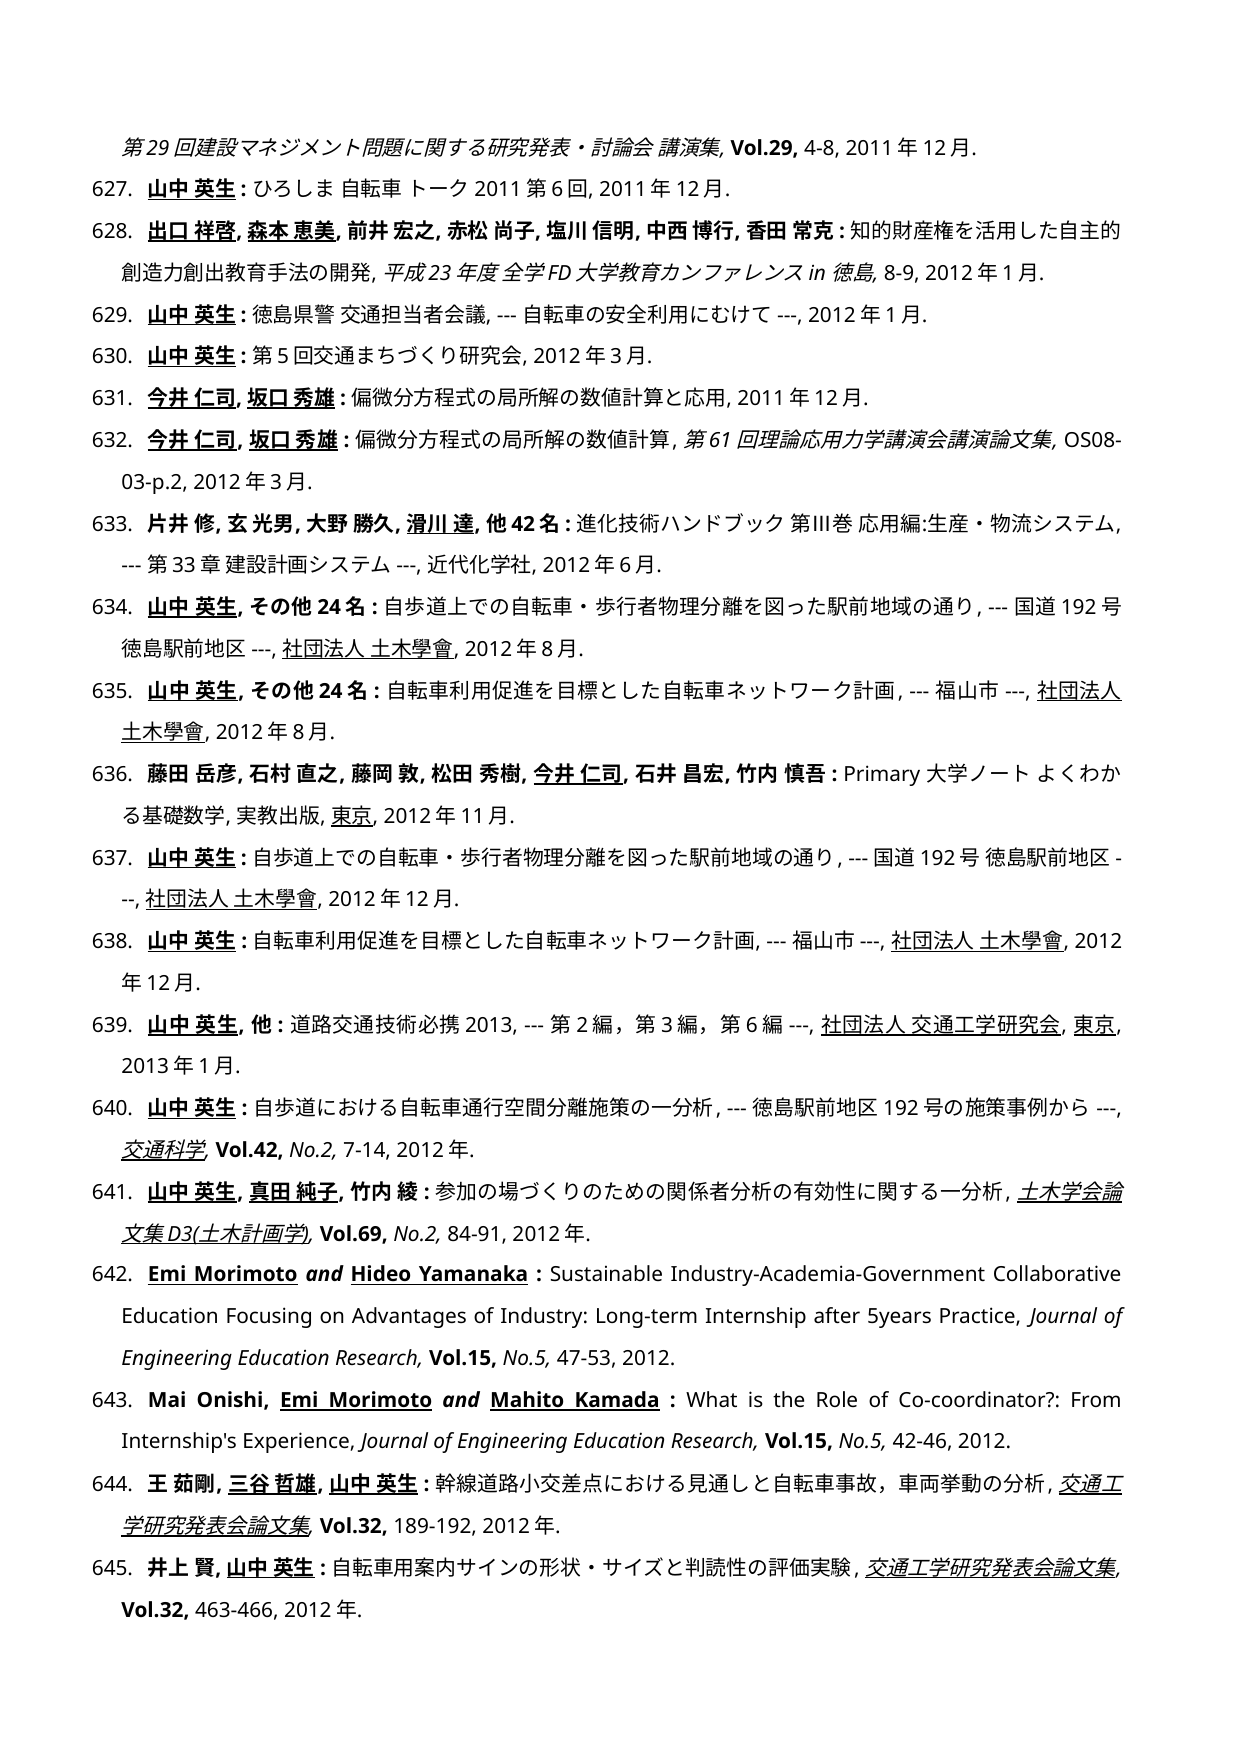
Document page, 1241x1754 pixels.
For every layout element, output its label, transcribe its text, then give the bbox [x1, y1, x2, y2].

list 山中 英生 : 自転車利用促進を目標とした自転車ネットワーク計画, --- 福山市 ---, 社団法人 土木學會, 2012年12月. [92, 919, 1122, 1002]
list 山中 英生 : 徳島県警 交通担当者会議, --- 自転車の安全利用にむけて ---, 2012年1月. [92, 292, 1122, 334]
list 井上 賢, 山中 英生 : 自転車用案内サインの形状・サイズと判読性の評価実験, 交通工学研究発表会論文集, Vol.32, 463-466, 2012年. [92, 1545, 1122, 1629]
list 片井 修, 玄 光男, 大野 勝久, 滑川 達, 他42名 : 進化技術ハンドブック 第Ⅲ巻 応用編:生産・物流システム, --- 第33章 建設計画システム ---, 近代化学社, 2012年6月. [92, 501, 1122, 584]
list 今井 仁司, 坂口 秀雄 : 偏微分方程式の局所解の数値計算と応用, 2011年12月. [92, 376, 1122, 417]
list 山中 英生, 他 : 道路交通技術必携2013, --- 第2編，第3編，第6編 ---, 社団法人 交通工学研究会, 東京, 2013年1月. [92, 1002, 1122, 1086]
list 山中 英生 : 自歩道における自転車通行空間分離施策の一分析, --- 徳島駅前地区192号の施策事例から ---, 交通科学, Vol.42, No.2, 7-14, 2012年. [92, 1086, 1122, 1169]
list Emi Morimoto and Hideo Yamanaka : Sustainable Industry-Academia-Government Collaborative Education Focusing on Advantages of Industry: Long-term Internship after 5years Practice, Journal of Engineering Education Research, Vol.15, No.5, 47-53, 2012. [92, 1253, 1122, 1378]
list 王 茹剛, 三谷 哲雄, 山中 英生 : 幹線道路小交差点における見通しと自転車事故，車両挙動の分析, 交通工学研究発表会論文集, Vol.32, 189-192, 2012年. [92, 1462, 1122, 1545]
list 山中 英生, その他24名 : 自歩道上での自転車・歩行者物理分離を図った駅前地域の通り, --- 国道192号 徳島駅前地区 ---, 社団法人 土木學會, 2012年8月. [92, 584, 1122, 668]
list 山中 英生 : 第5回交通まちづくり研究会, 2012年3月. [92, 334, 1122, 376]
list 藤田 岳彦, 石村 直之, 藤岡 敦, 松田 秀樹, 今井 仁司, 石井 昌宏, 竹内 慎吾 : Primary 大学ノート よくわかる基礎数学, 実教出版, 東京, 2012年11月. [92, 752, 1122, 835]
list Mai Onishi, Emi Morimoto and Mahito Kamada : What is the Role of Co-coordinator?: From Internship's Experience, Journal of Engineering Education Research, Vol.15, No.5, 42-46, 2012. [92, 1378, 1122, 1462]
list 山中 英生 : 自歩道上での自転車・歩行者物理分離を図った駅前地域の通り, --- 国道192号 徳島駅前地区 ---, 社団法人 土木學會, 2012年12月. [92, 835, 1122, 919]
list 出口 祥啓, 森本 恵美, 前井 宏之, 赤松 尚子, 塩川 信明, 中西 博行, 香田 常克 : 知的財産権を活用した自主的創造力創出教育手法の開発, 平成23年度 全学FD大学教育カンファレンス in 徳島, 8-9, 2012年1月. [92, 209, 1122, 292]
list 山中 英生, その他24名 : 自転車利用促進を目標とした自転車ネットワーク計画, --- 福山市 ---, 社団法人 土木學會, 2012年8月. [92, 668, 1122, 752]
list 今井 仁司, 坂口 秀雄 : 偏微分方程式の局所解の数値計算, 第61回理論応用力学講演会講演論文集, OS08-03-p.2, 2012年3月. [92, 417, 1122, 501]
list 山中 英生 : ひろしま 自転車 トーク 2011第6回, 2011年12月. [92, 167, 1122, 209]
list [92, 125, 1122, 167]
list 山中 英生, 真田 純子, 竹内 綾 : 参加の場づくりのための関係者分析の有効性に関する一分析, 土木学会論文集D3(土木計画学), Vol.69, No.2, 84-91, 2012年. [92, 1169, 1122, 1253]
